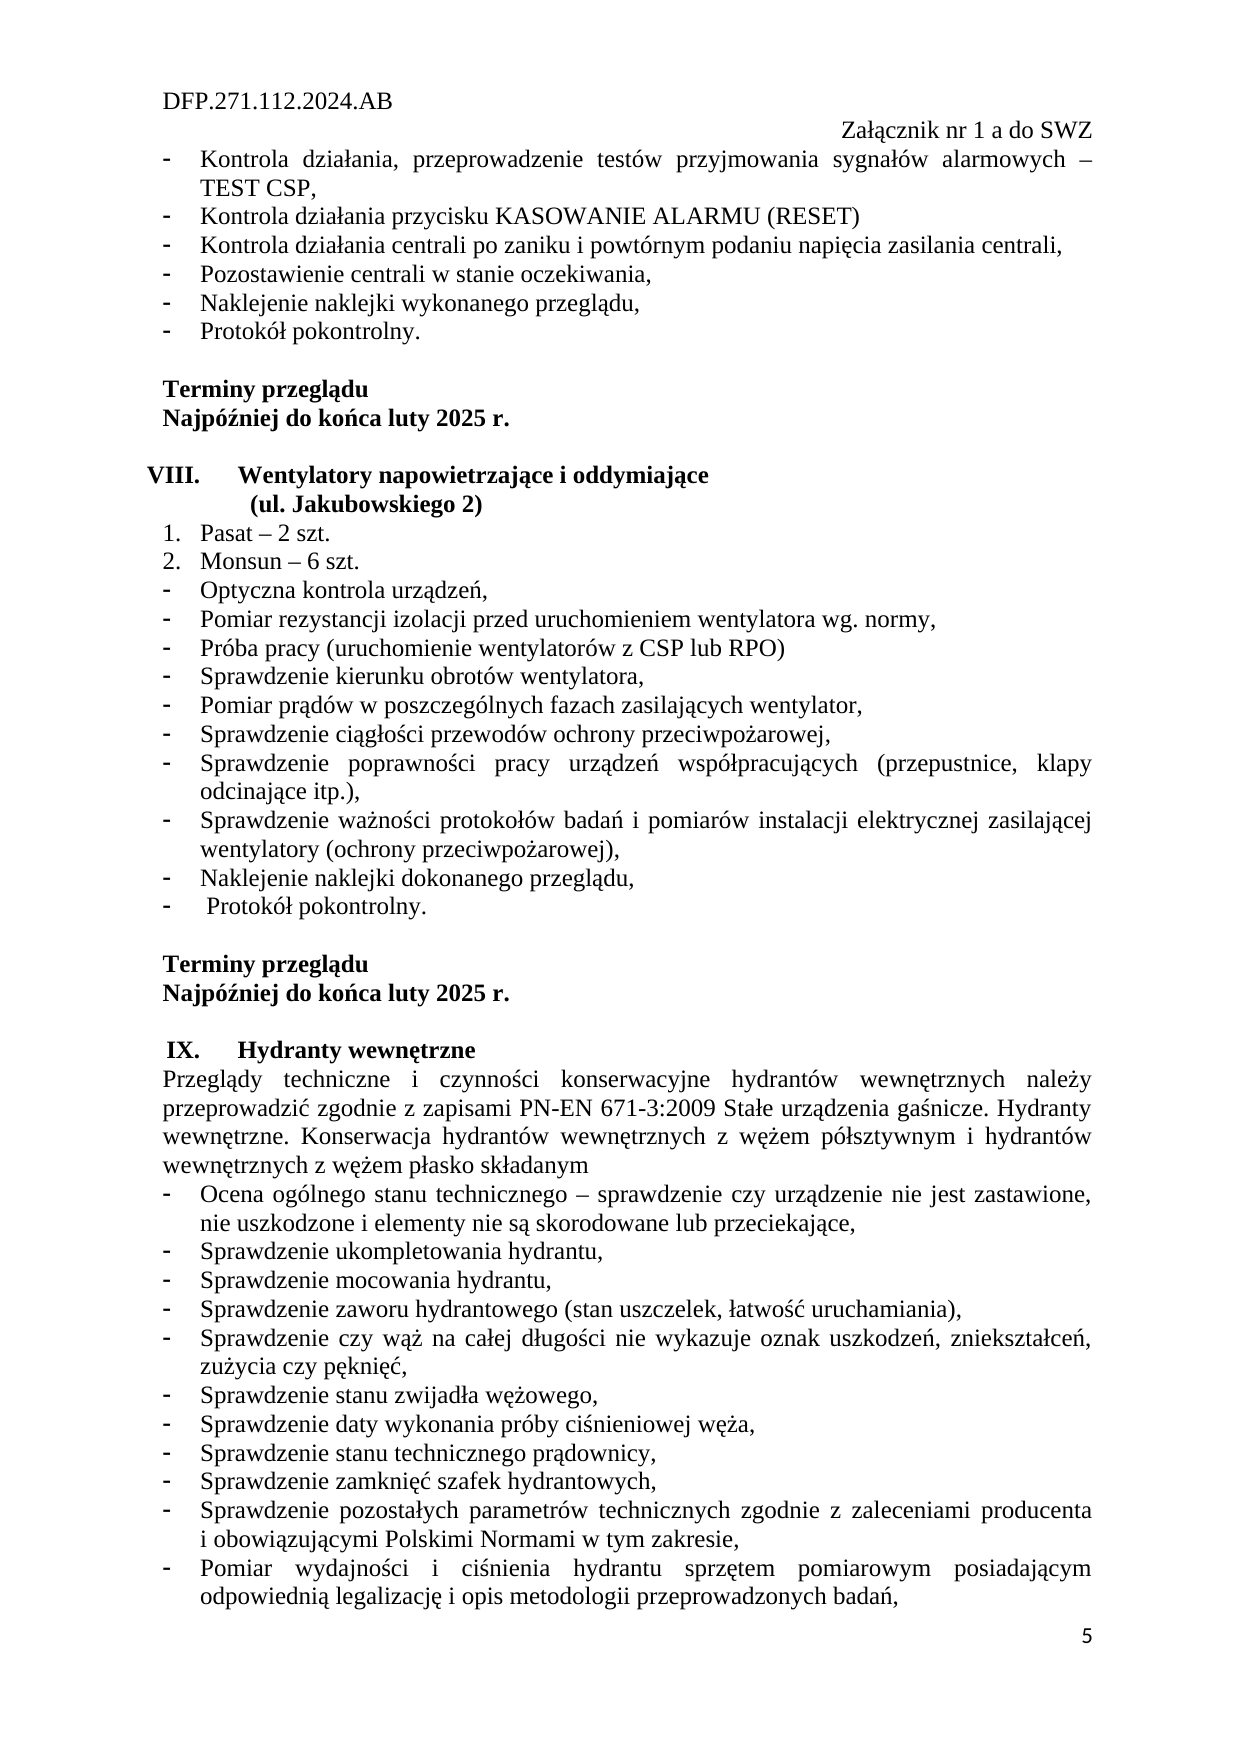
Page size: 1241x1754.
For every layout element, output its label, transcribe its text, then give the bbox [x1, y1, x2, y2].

list Sprawdzenie zaworu hydrantowego (stan uszczelek, łatwość uruchamiania), [162, 1294, 1093, 1323]
list Pasat – 2 szt. [162, 518, 1093, 546]
list Sprawdzenie poprawności pracy urządzeń współpracujących (przepustnice, klapy odcinające itp.), [162, 748, 1093, 805]
list Pomiar rezystancji izolacji przed uruchomieniem wentylatora wg. normy, [162, 604, 1093, 633]
list Kontrola działania centrali po zaniku i powtórnym podaniu napięcia zasilania centrali, [162, 230, 1093, 259]
list Sprawdzenie ważności protokołów badań i pomiarów instalacji elektrycznej zasilającej wentylatory (ochrony przeciwpożarowej), [162, 805, 1093, 863]
list Hydranty wewnętrzne [200, 1035, 1093, 1064]
list Ocena ogólnego stanu technicznego – sprawdzenie czy urządzenie nie jest zastawione, nie uszkodzone i elementy nie są skorodowane lub przeciekające, [162, 1179, 1093, 1236]
list Próba pracy (uruchomienie wentylatorów z CSP lub RPO) [162, 633, 1093, 661]
list Kontrola działania, przeprowadzenie testów przyjmowania sygnałów alarmowych – TEST CSP, [162, 144, 1093, 201]
list Sprawdzenie stanu technicznego prądownicy, [162, 1438, 1093, 1466]
list Kontrola działania przycisku KASOWANIE ALARMU (RESET) [162, 201, 1093, 230]
list Protokół pokontrolny. [162, 316, 1093, 345]
list Naklejenie naklejki dokonanego przeglądu, [162, 863, 1093, 891]
list Sprawdzenie kierunku obrotów wentylatora, [162, 661, 1093, 690]
list Wentylatory napowietrzające i oddymiające [200, 460, 1093, 489]
text Terminy przeglądu [162, 374, 1093, 403]
list Sprawdzenie ciągłości przewodów ochrony przeciwpożarowej, [162, 719, 1093, 748]
text Terminy przeglądu [162, 949, 1093, 978]
list Sprawdzenie mocowania hydrantu, [162, 1265, 1093, 1294]
text Przeglądy techniczne i czynności konserwacyjne hydrantów wewnętrznych należy przeprowadzić zgodnie z zapisami PN-EN 671-3:2009 Stałe urządzenia gaśnicze. Hydranty wewnętrzne. Konserwacja hydrantów wewnętrznych z wężem półsztywnym i hydrantów wewnętrznych z wężem płasko składanym [162, 1064, 1093, 1179]
text Najpóźniej do końca luty 2025 r. [162, 978, 1093, 1006]
list Sprawdzenie pozostałych parametrów technicznych zgodnie z zaleceniami producenta i obowiązującymi Polskimi Normami w tym zakresie, [162, 1495, 1093, 1553]
text Najpóźniej do końca luty 2025 r. [162, 403, 1093, 431]
list Sprawdzenie czy wąż na całej długości nie wykazuje oznak uszkodzeń, zniekształceń, zużycia czy pęknięć, [162, 1323, 1093, 1380]
list Sprawdzenie stanu zwijadła wężowego, [162, 1380, 1093, 1409]
list (ul. Jakubowskiego 2) [237, 489, 1093, 518]
list Sprawdzenie zamknięć szafek hydrantowych, [162, 1466, 1093, 1495]
list Naklejenie naklejki wykonanego przeglądu, [162, 288, 1093, 316]
list Optyczna kontrola urządzeń, [162, 575, 1093, 604]
list Sprawdzenie ukompletowania hydrantu, [162, 1236, 1093, 1265]
list Monsun – 6 szt. [162, 546, 1093, 575]
list Sprawdzenie daty wykonania próby ciśnieniowej węża, [162, 1409, 1093, 1438]
list Pozostawienie centrali w stanie oczekiwania, [162, 259, 1093, 288]
list Pomiar wydajności i ciśnienia hydrantu sprzętem pomiarowym posiadającym odpowiednią legalizację i opis metodologii przeprowadzonych badań, [162, 1553, 1093, 1610]
list Protokół pokontrolny. [162, 891, 1093, 920]
list Pomiar prądów w poszczególnych fazach zasilających wentylator, [162, 690, 1093, 719]
